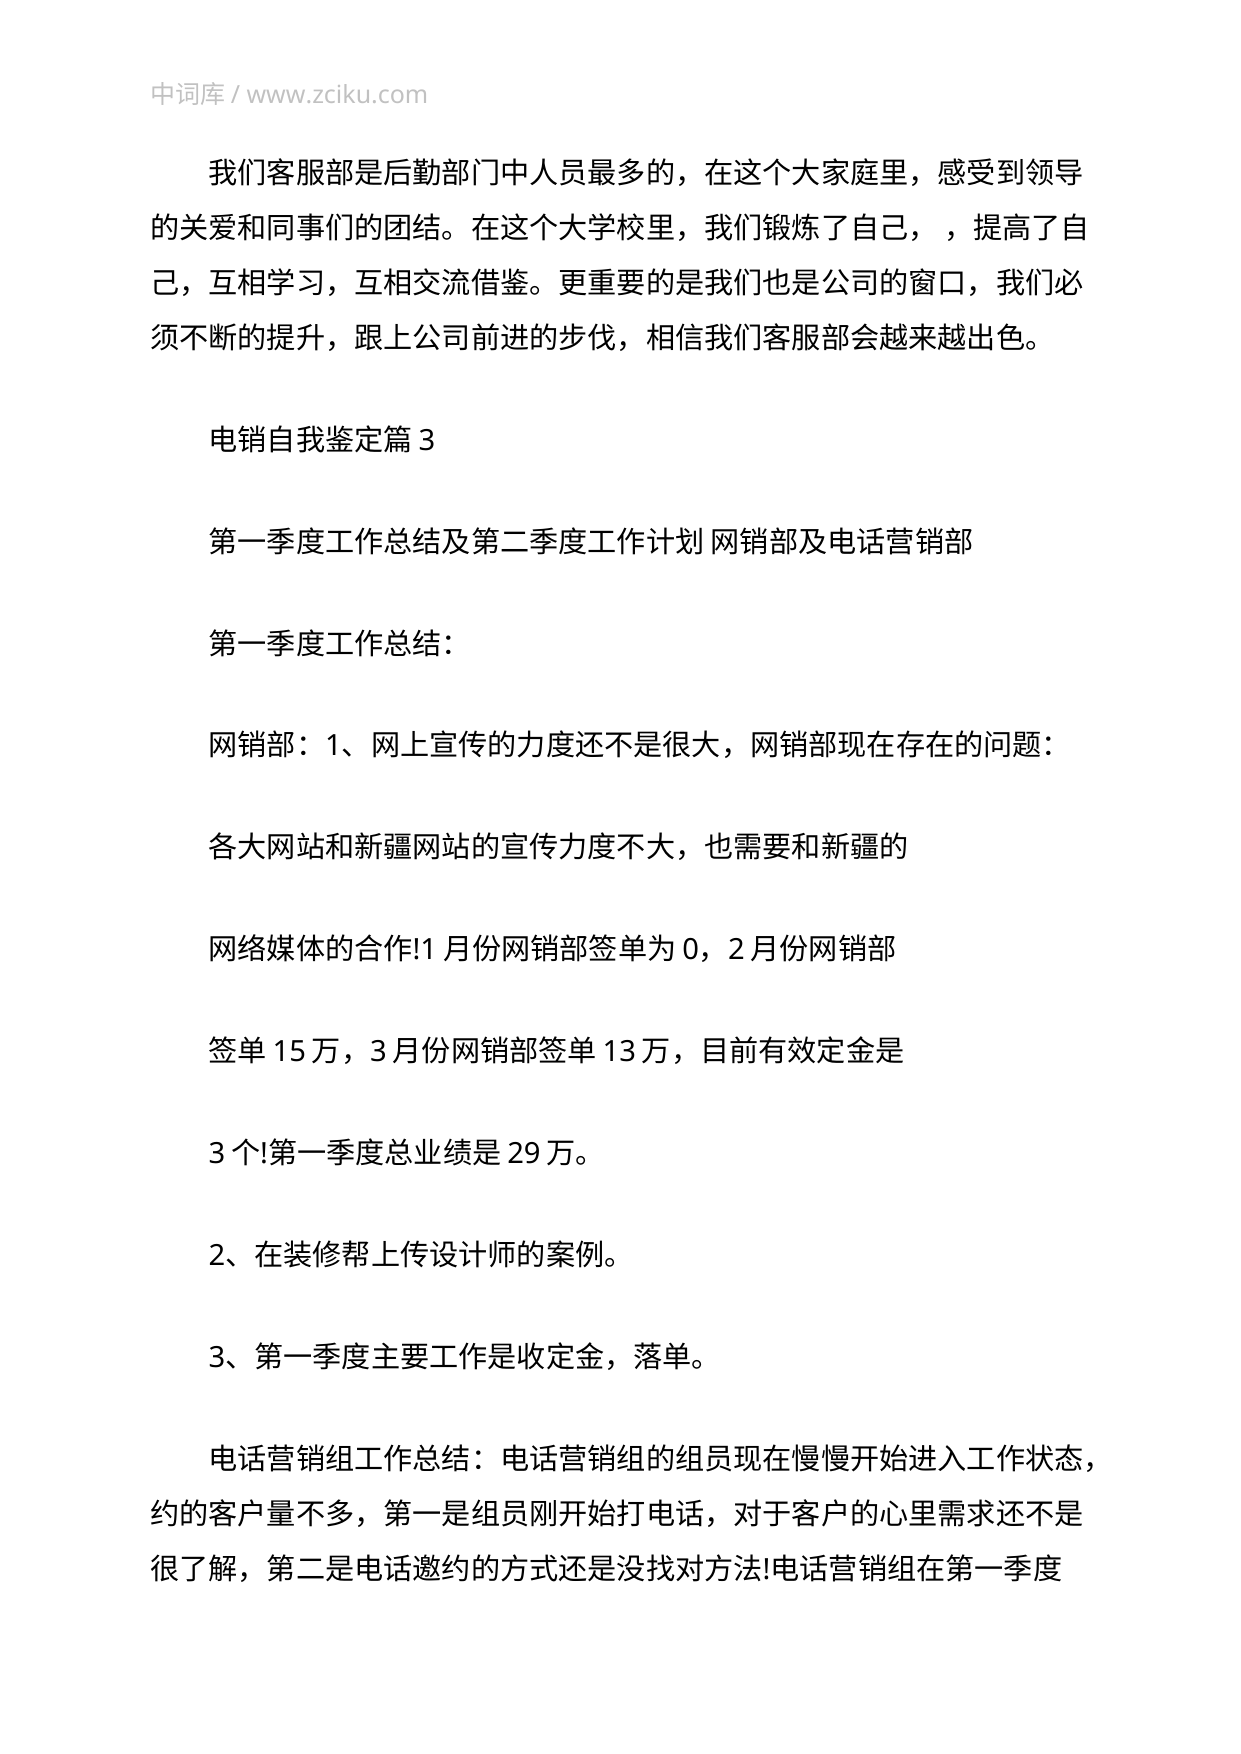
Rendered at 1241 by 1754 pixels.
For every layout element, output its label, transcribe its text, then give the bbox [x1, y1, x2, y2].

text 电销自我鉴定篇3 [150, 416, 1090, 459]
text 3、第一季度主要工作是收定金，落单。 [150, 1334, 1090, 1376]
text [150, 1436, 1090, 1588]
text 签单15万，3月份网销部签单13万，目前有效定金是 [150, 1028, 1090, 1070]
text 各大网站和新疆网站的宣传力度不大，也需要和新疆的 [150, 824, 1090, 866]
text 2、在装修帮上传设计师的案例。 [150, 1232, 1090, 1274]
text 第一季度工作总结及第二季度工作计划 网销部及电话营销部 [150, 518, 1090, 561]
text 网销部：1、网上宣传的力度还不是很大，网销部现在存在的问题： [150, 722, 1090, 764]
text 我们客服部是后勤部门中人员最多的，在这个大家庭里，感受到领导的关爱和同事们的团结。在这个大学校里，我们锻炼了自己， ，提高了自己，互相学习，互相交流借鉴。更重要的是我们也是公司的窗口，我们必须不断的提升，跟上公司前进的步伐，相信我们客服部会越来越出色。 [150, 150, 1090, 357]
text 网络媒体的合作!1月份网销部签单为0，2月份网销部 [150, 926, 1090, 968]
text 第一季度工作总结： [150, 620, 1090, 662]
text 3个!第一季度总业绩是29万。 [150, 1130, 1090, 1172]
